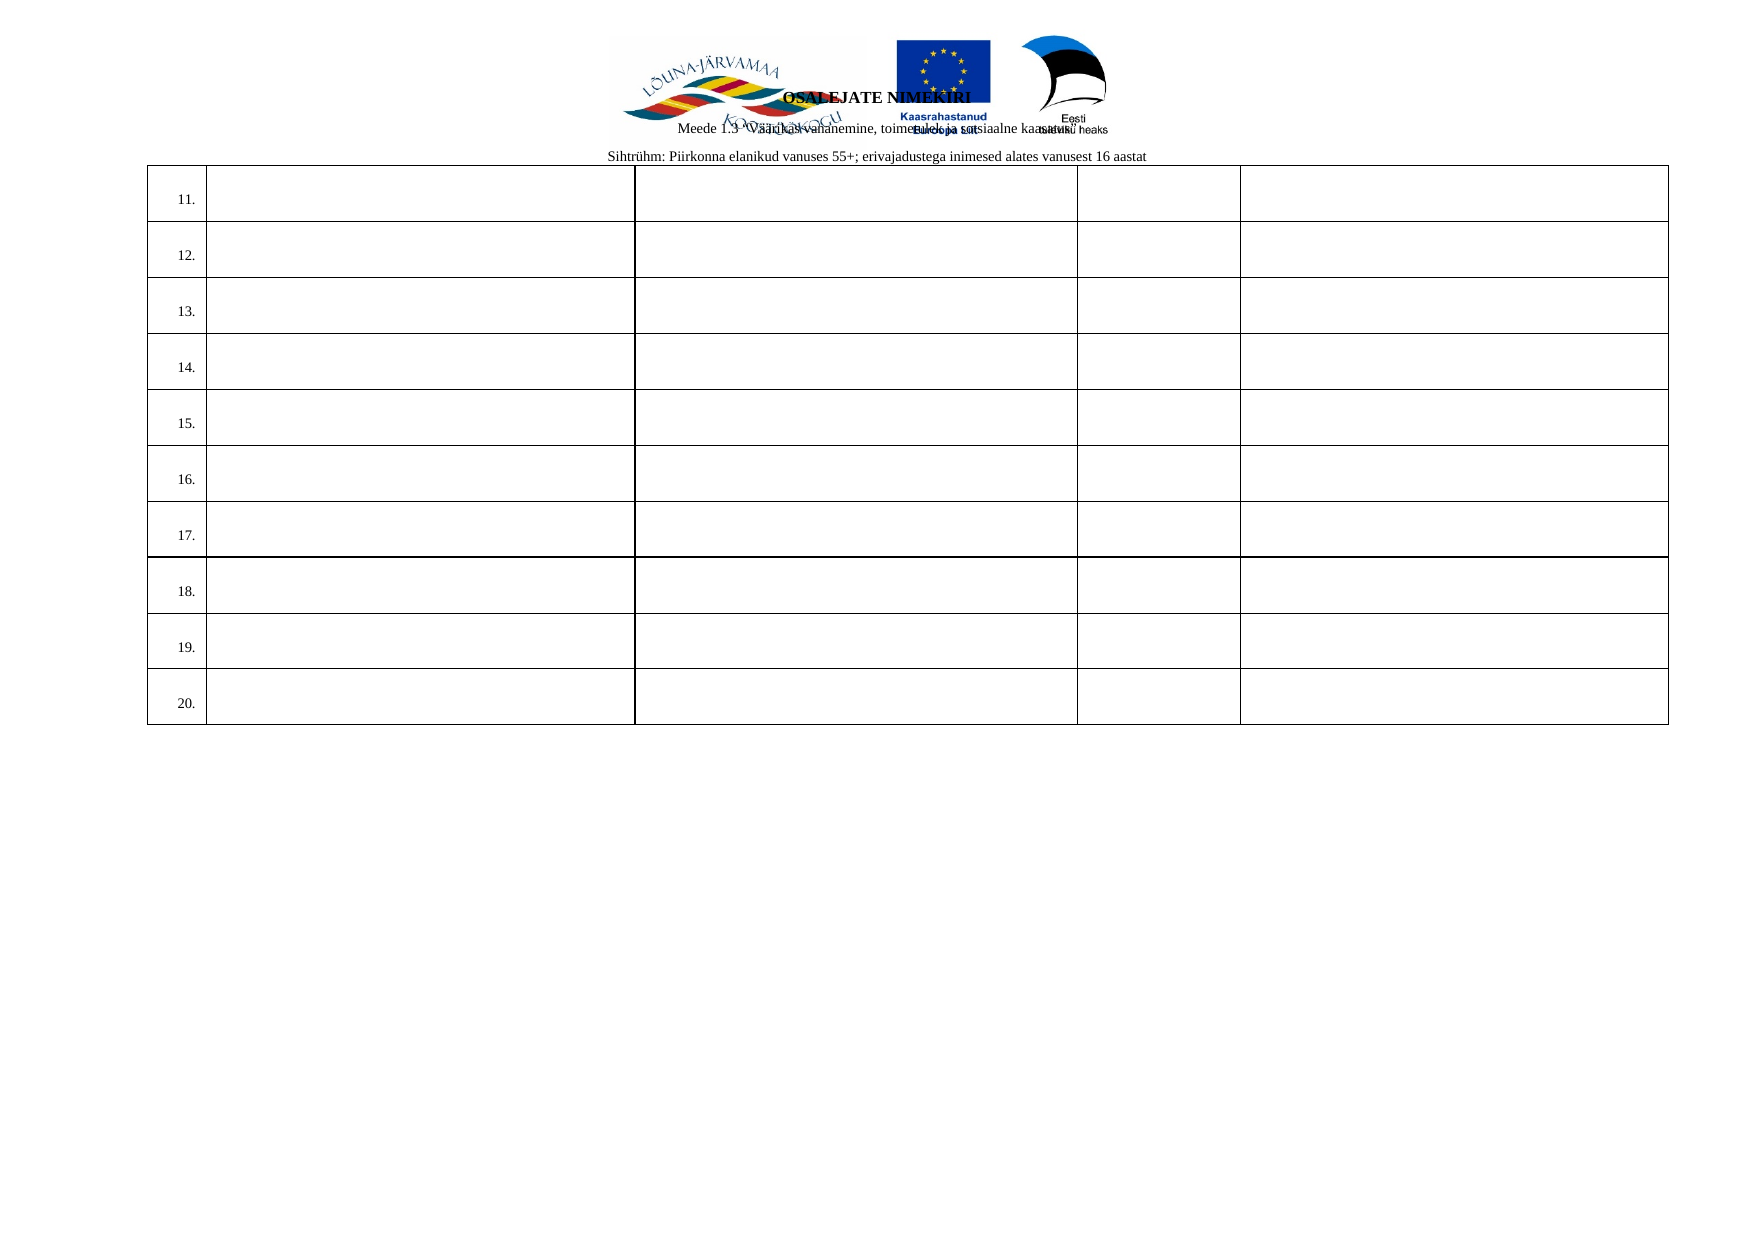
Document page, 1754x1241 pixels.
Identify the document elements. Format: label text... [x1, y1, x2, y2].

table_cell [636, 278, 1077, 333]
table_cell [636, 166, 1077, 221]
table_cell [1078, 390, 1240, 444]
table_cell [207, 558, 634, 612]
table_cell [1078, 558, 1240, 612]
table_cell [1241, 558, 1668, 612]
table_cell [207, 446, 634, 501]
table_cell [1078, 334, 1240, 389]
table_cell [207, 166, 634, 221]
table_cell [1078, 669, 1240, 724]
table_cell 11. [148, 166, 206, 221]
table_cell [1078, 278, 1240, 333]
table_cell [1241, 222, 1668, 277]
table_cell [636, 558, 1077, 612]
table_cell 18. [148, 558, 206, 612]
table_cell 16. [148, 446, 206, 501]
table_cell [1241, 166, 1668, 221]
table_cell 12. [148, 222, 206, 277]
table_cell [636, 614, 1077, 668]
table_cell 17. [148, 502, 206, 556]
table_cell [1241, 278, 1668, 333]
table_cell 13. [148, 278, 206, 333]
table_cell [207, 334, 634, 389]
table_cell [636, 669, 1077, 724]
table_cell [636, 446, 1077, 501]
table_cell [1078, 614, 1240, 668]
table_cell [1241, 669, 1668, 724]
table_cell [207, 222, 634, 277]
table_cell [636, 390, 1077, 444]
picture [608, 8, 1137, 165]
table_cell [207, 390, 634, 444]
table_cell 14. [148, 334, 206, 389]
table_cell [207, 669, 634, 724]
table_cell [1241, 334, 1668, 389]
table_cell [1078, 502, 1240, 556]
table_cell [636, 334, 1077, 389]
table_cell [207, 278, 634, 333]
table_cell [1241, 390, 1668, 444]
table_cell [1078, 222, 1240, 277]
table_cell [636, 502, 1077, 556]
table_cell [1241, 614, 1668, 668]
table_cell 15. [148, 390, 206, 444]
table_cell [1078, 166, 1240, 221]
table_cell [1241, 446, 1668, 501]
table_cell [1078, 446, 1240, 501]
table_cell 19. [148, 614, 206, 668]
table_cell [1241, 502, 1668, 556]
table_cell 20. [148, 669, 206, 724]
table_cell [207, 502, 634, 556]
table_cell [636, 222, 1077, 277]
table_cell [207, 614, 634, 668]
